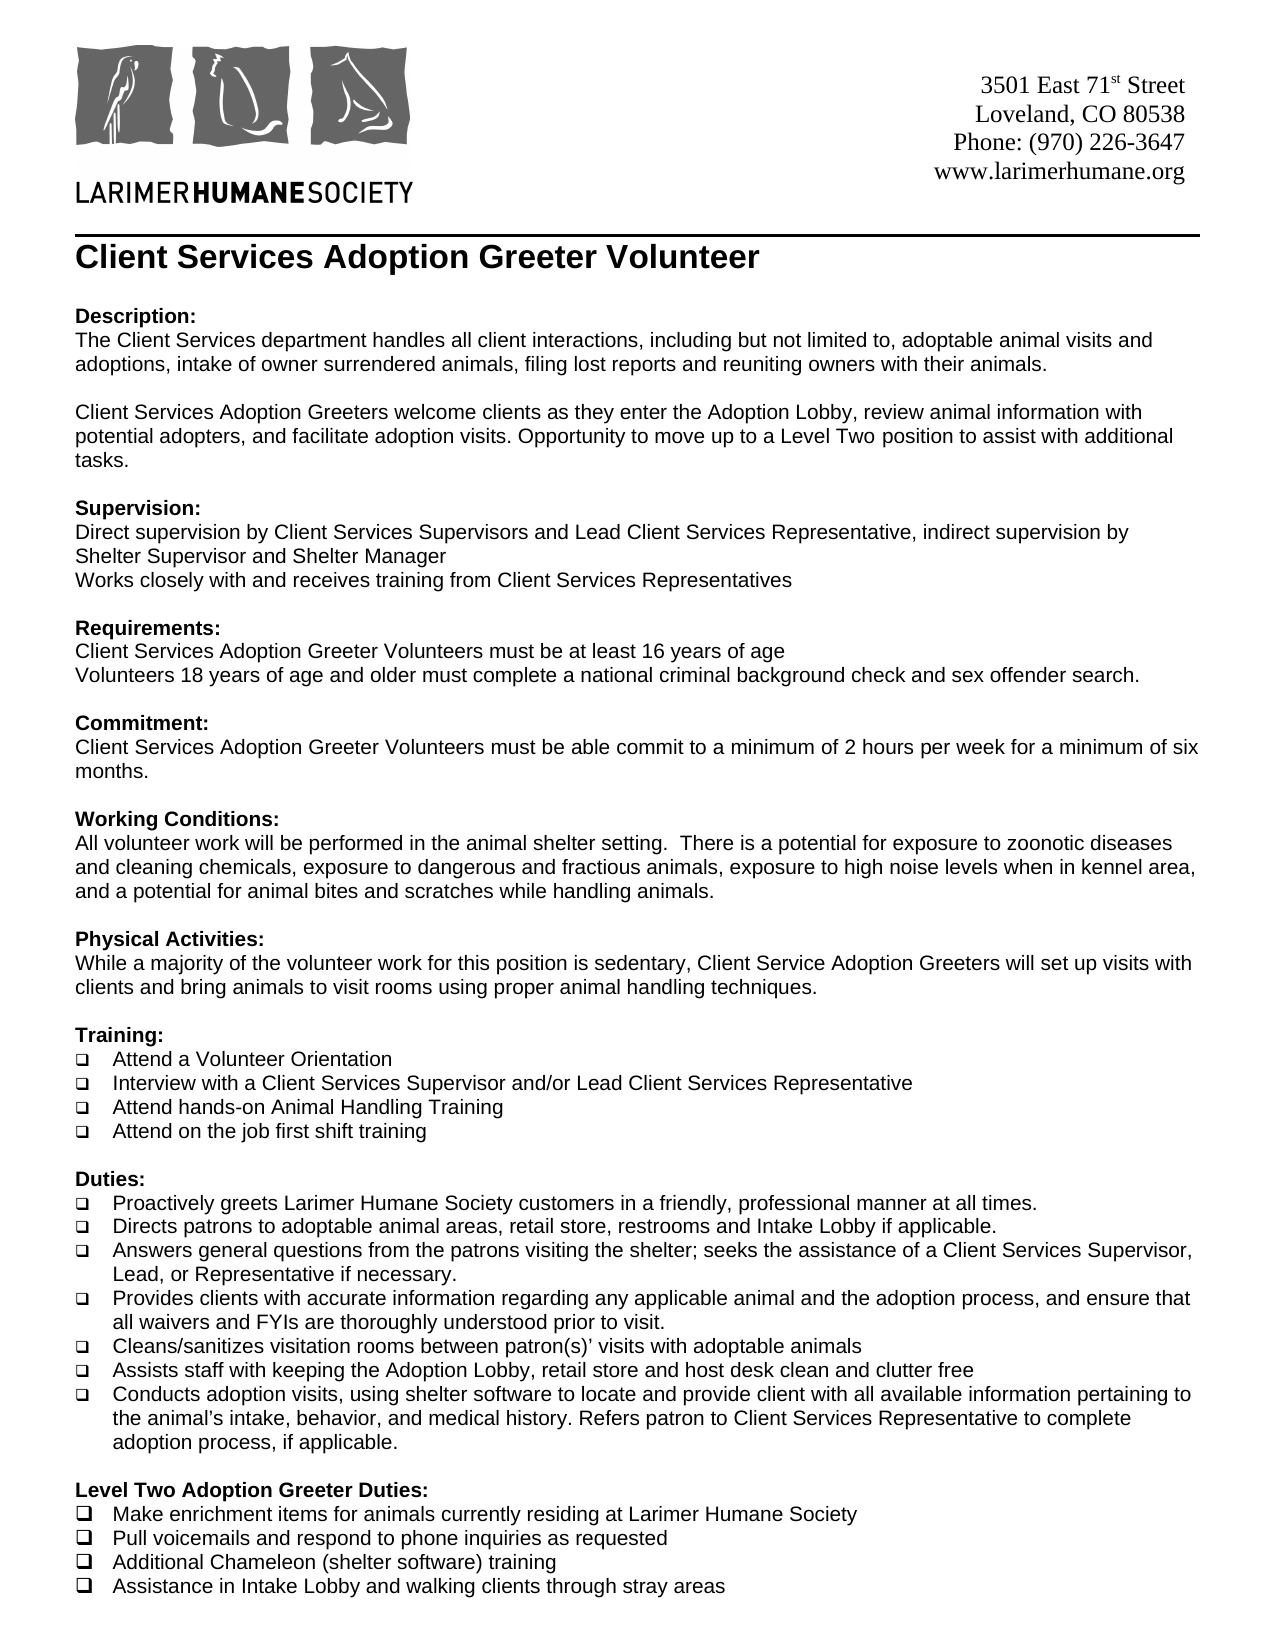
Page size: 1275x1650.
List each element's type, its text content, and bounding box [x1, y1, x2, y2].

list Attend on the job first shift training [75, 1118, 1200, 1142]
text Working Conditions: [75, 807, 1200, 831]
text While a majority of the volunteer work for this position is sedentary, Client Service Adoption Greeters will set up visits with clients and bring animals to visit rooms using proper animal handling techniques. [75, 951, 1200, 999]
picture [75, 45, 413, 203]
text Client Services Adoption Greeter Volunteers must be at least 16 years of age [75, 639, 1200, 663]
list Make enrichment items for animals currently residing at Larimer Humane Society [75, 1502, 1200, 1526]
list Interview with a Client Services Supervisor and/or Lead Client Services Representative [75, 1071, 1200, 1094]
list Conducts adoption visits, using shelter software to locate and provide client with all available information pertaining to the animal’s intake, behavior, and medical history. Refers patron to Client Services Representative to complete adoption process, if applicable. [75, 1382, 1200, 1454]
text Level Two Adoption Greeter Duties: [75, 1478, 1200, 1502]
text Volunteers 18 years of age and older must complete a national criminal background check and sex offender search. [75, 663, 1200, 687]
subtitle Client Services Adoption Greeter Volunteer [75, 237, 1200, 275]
list Provides clients with accurate information regarding any applicable animal and the adoption process, and ensure that all waivers and FYIs are thoroughly understood prior to visit. [75, 1286, 1200, 1334]
text Commitment: [75, 711, 1200, 735]
list Answers general questions from the patrons visiting the shelter; seeks the assistance of a Client Services Supervisor, Lead, or Representative if necessary. [75, 1238, 1200, 1286]
list Additional Chameleon (shelter software) training [75, 1550, 1200, 1574]
text The Client Services department handles all client interactions, including but not limited to, adoptable animal visits and adoptions, intake of owner surrendered animals, filing lost reports and reuniting owners with their animals. [75, 328, 1200, 376]
text Description: [75, 304, 1200, 328]
list Assists staff with keeping the Adoption Lobby, retail store and host desk clean and clutter free [75, 1358, 1200, 1382]
list Proactively greets Larimer Humane Society customers in a friendly, professional manner at all times. [75, 1190, 1200, 1214]
list Attend hands-on Animal Handling Training [75, 1094, 1200, 1118]
text All volunteer work will be performed in the animal shelter setting. There is a potential for exposure to zoonotic diseases and cleaning chemicals, exposure to dangerous and fractious animals, exposure to high noise levels when in kennel area, and a potential for animal bites and scratches while handling animals. [75, 831, 1200, 903]
text Physical Activities: [75, 927, 1200, 951]
list Cleans/sanitizes visitation rooms between patron(s)’ visits with adoptable animals [75, 1334, 1200, 1358]
text Direct supervision by Client Services Supervisors and Lead Client Services Representative, indirect supervision by Shelter Supervisor and Shelter Manager [75, 519, 1200, 567]
text Duties: [75, 1166, 1200, 1190]
text Client Services Adoption Greeters welcome clients as they enter the Adoption Lobby, review animal information with potential adopters, and facilitate adoption visits. Opportunity to move up to a Level Two position to assist with additional tasks. [75, 400, 1200, 472]
text Client Services Adoption Greeter Volunteers must be able commit to a minimum of 2 hours per week for a minimum of six months. [75, 735, 1200, 783]
text Supervision: [75, 496, 1200, 519]
text Works closely with and receives training from Client Services Representatives [75, 567, 1200, 591]
text Training: [75, 1023, 1200, 1047]
list Pull voicemails and respond to phone inquiries as requested [75, 1526, 1200, 1550]
text Requirements: [75, 615, 1200, 639]
list Assistance in Intake Lobby and walking clients through stray areas [75, 1574, 1200, 1598]
list Directs patrons to adoptable animal areas, retail store, restrooms and Intake Lobby if applicable. [75, 1214, 1200, 1238]
list Attend a Volunteer Orientation [75, 1047, 1200, 1071]
